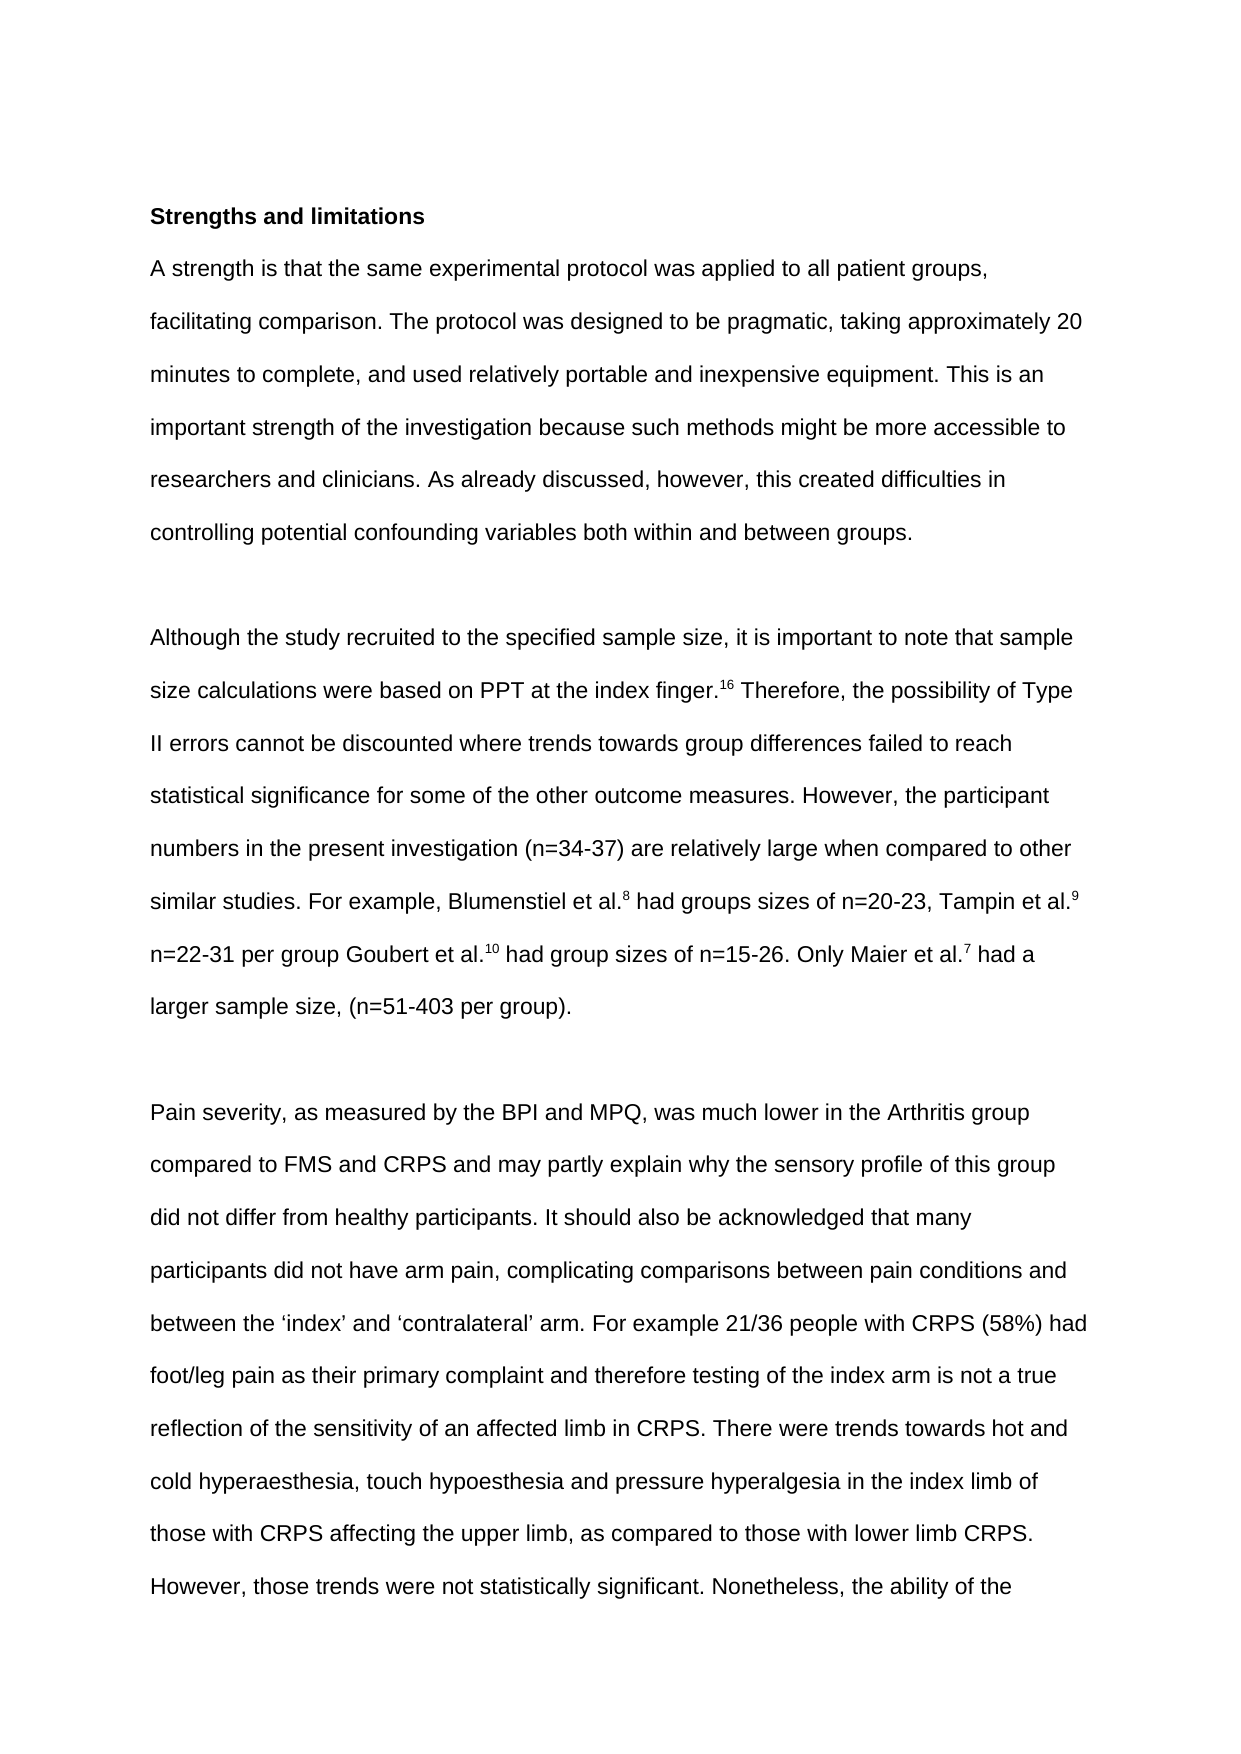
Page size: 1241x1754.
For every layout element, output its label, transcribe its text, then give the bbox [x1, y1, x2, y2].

text Although the study recruited to the specified sample size, it is important to note that sample size calculations were based on PPT at the index finger.16 Therefore, the possibility of Type II errors cannot be discounted where trends towards group differences failed to reach statistical significance for some of the other outcome measures. However, the participant numbers in the present investigation (n=34-37) are relatively large when compared to other similar studies. For example, Blumenstiel et al.8 had groups sizes of n=20-23, Tampin et al.9 n=22-31 per group Goubert et al.10 had group sizes of n=15-26. Only Maier et al.7 had a larger sample size, (n=51-403 per group). [150, 624, 1090, 1020]
text Strengths and limitations [150, 203, 1090, 229]
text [150, 1099, 1090, 1599]
text A strength is that the same experimental protocol was applied to all patient groups, facilitating comparison. The protocol was designed to be pragmatic, taking approximately 20 minutes to complete, and used relatively portable and inexpensive equipment. This is an important strength of the investigation because such methods might be more accessible to researchers and clinicians. As already discussed, however, this created difficulties in controlling potential confounding variables both within and between groups. [150, 255, 1090, 545]
